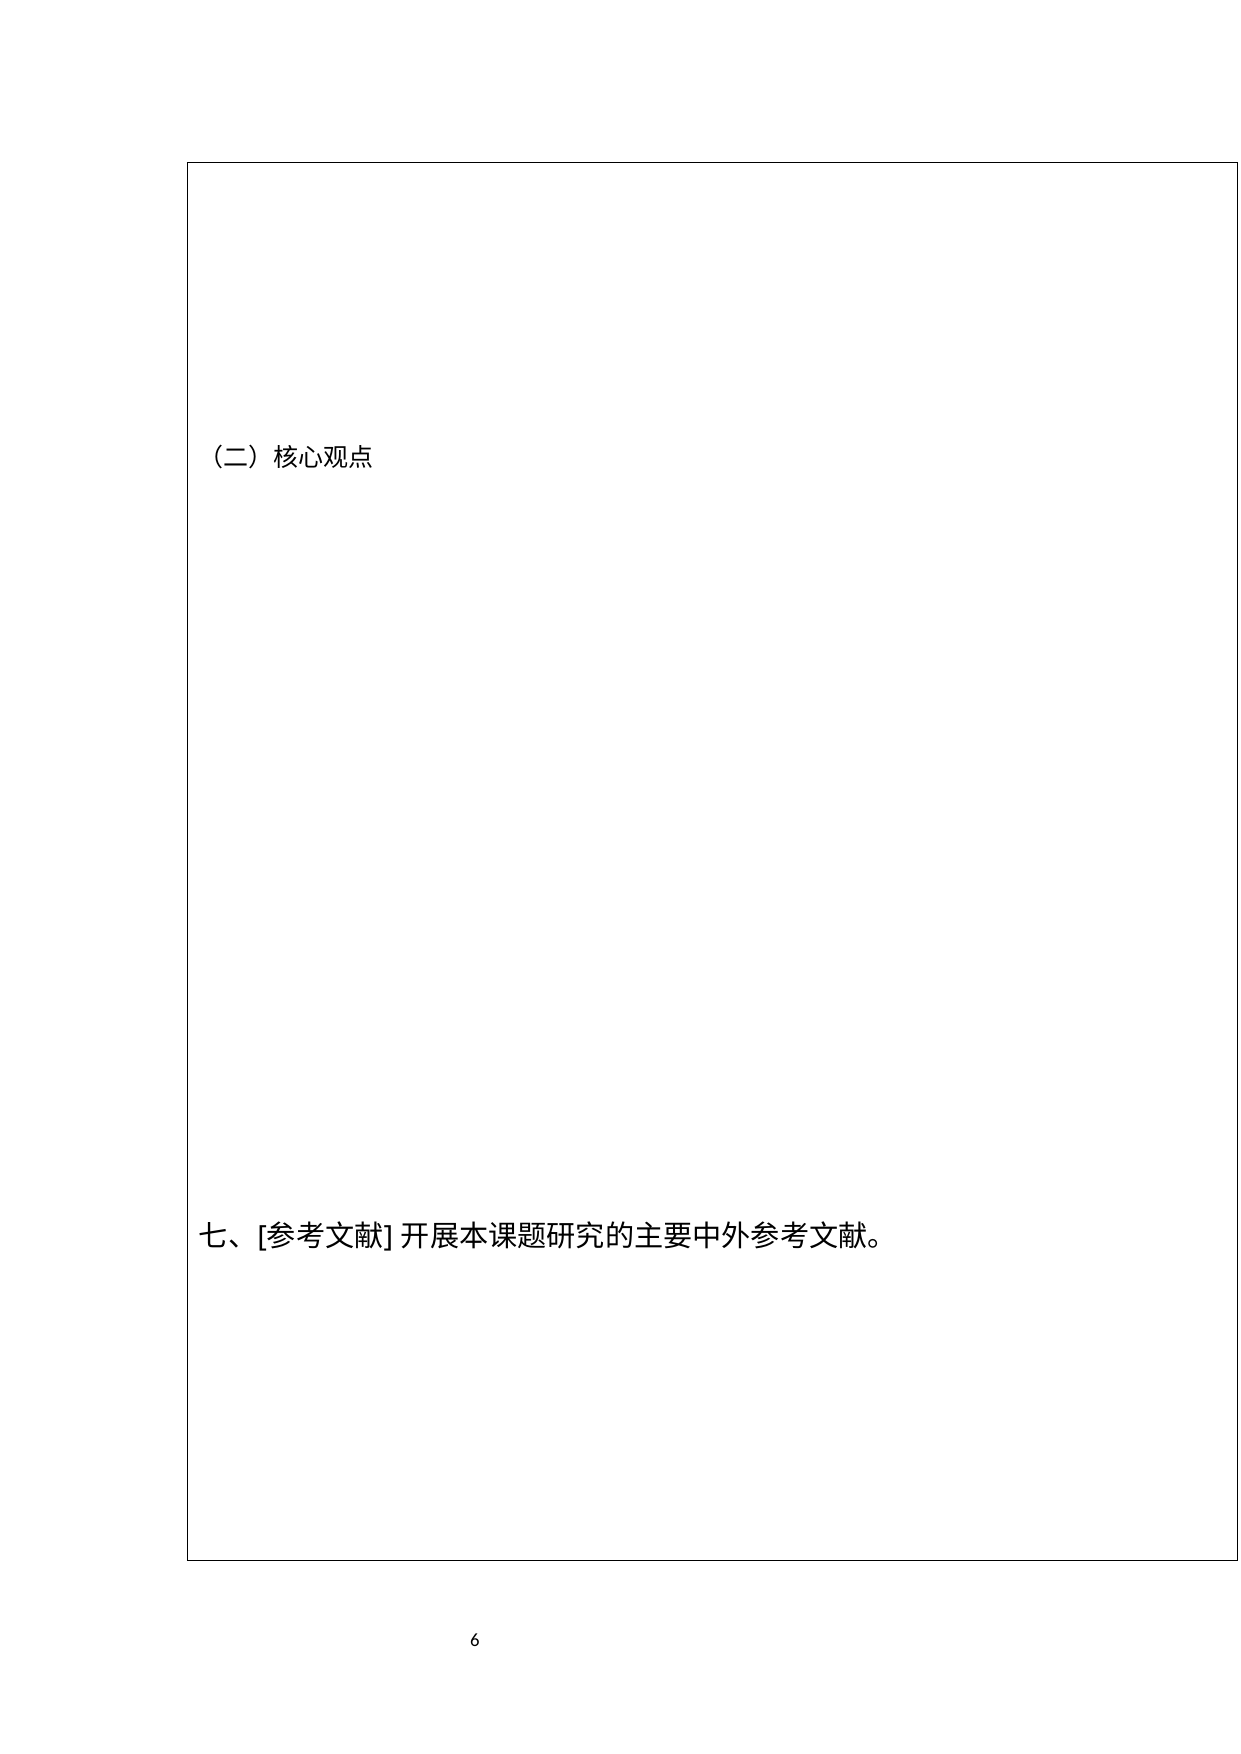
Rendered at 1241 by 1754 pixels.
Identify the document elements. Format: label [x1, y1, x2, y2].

table_cell [188, 163, 1237, 1560]
